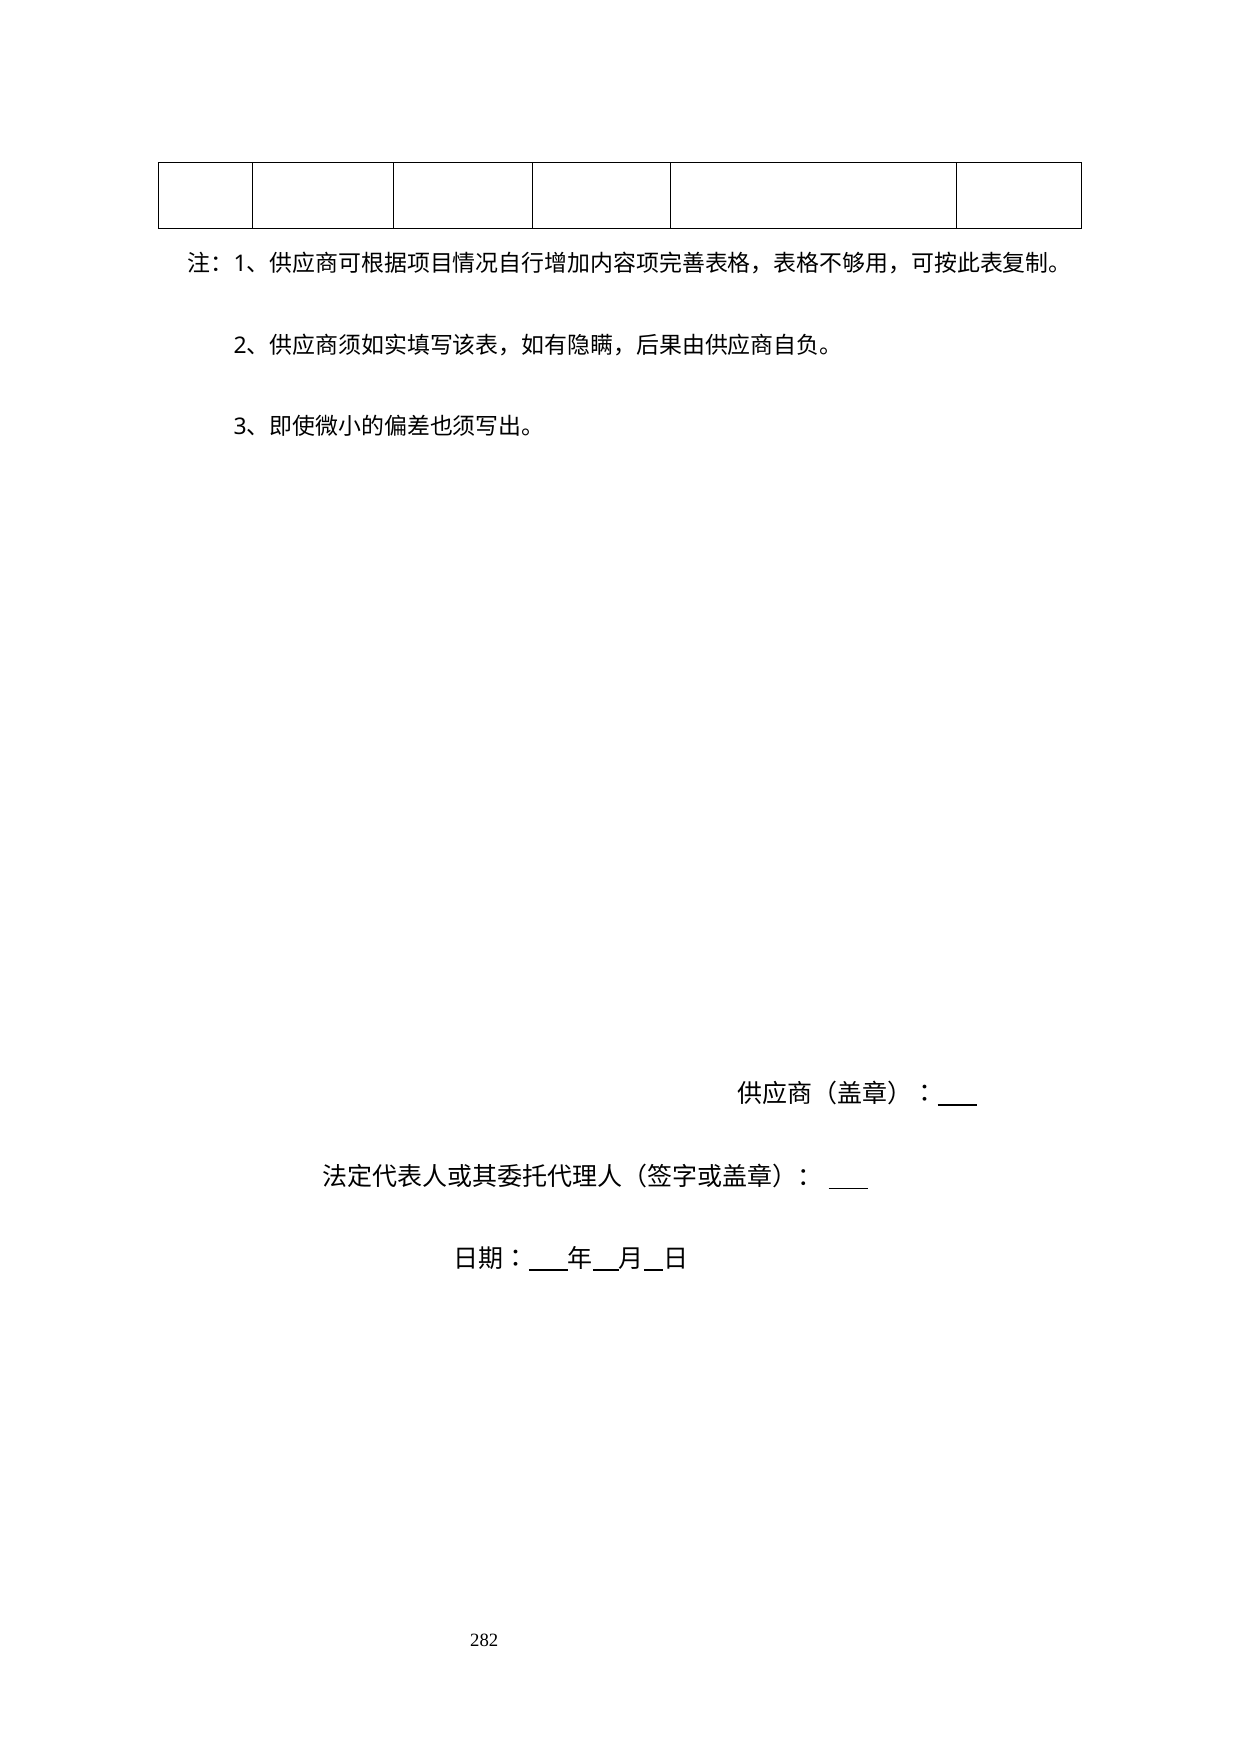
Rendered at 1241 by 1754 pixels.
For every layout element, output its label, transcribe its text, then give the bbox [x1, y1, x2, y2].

text 供应商（盖章）： [187, 1059, 1053, 1124]
text 日期： 年 月 日 [187, 1225, 1053, 1290]
text 注：1、供应商可根据项目情况自行增加内容项完善表格，表格不够用，可按此表复制。 [187, 229, 1053, 294]
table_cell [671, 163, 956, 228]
text 3、即使微小的偏差也须写出。 [187, 392, 1053, 457]
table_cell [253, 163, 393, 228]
text 法定代表人或其委托代理人（签字或盖章）： [206, 1142, 1053, 1207]
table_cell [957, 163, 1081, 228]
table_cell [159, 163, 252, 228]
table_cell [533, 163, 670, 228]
text 2、供应商须如实填写该表，如有隐瞒，后果由供应商自负。 [187, 311, 1053, 376]
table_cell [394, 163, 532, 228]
